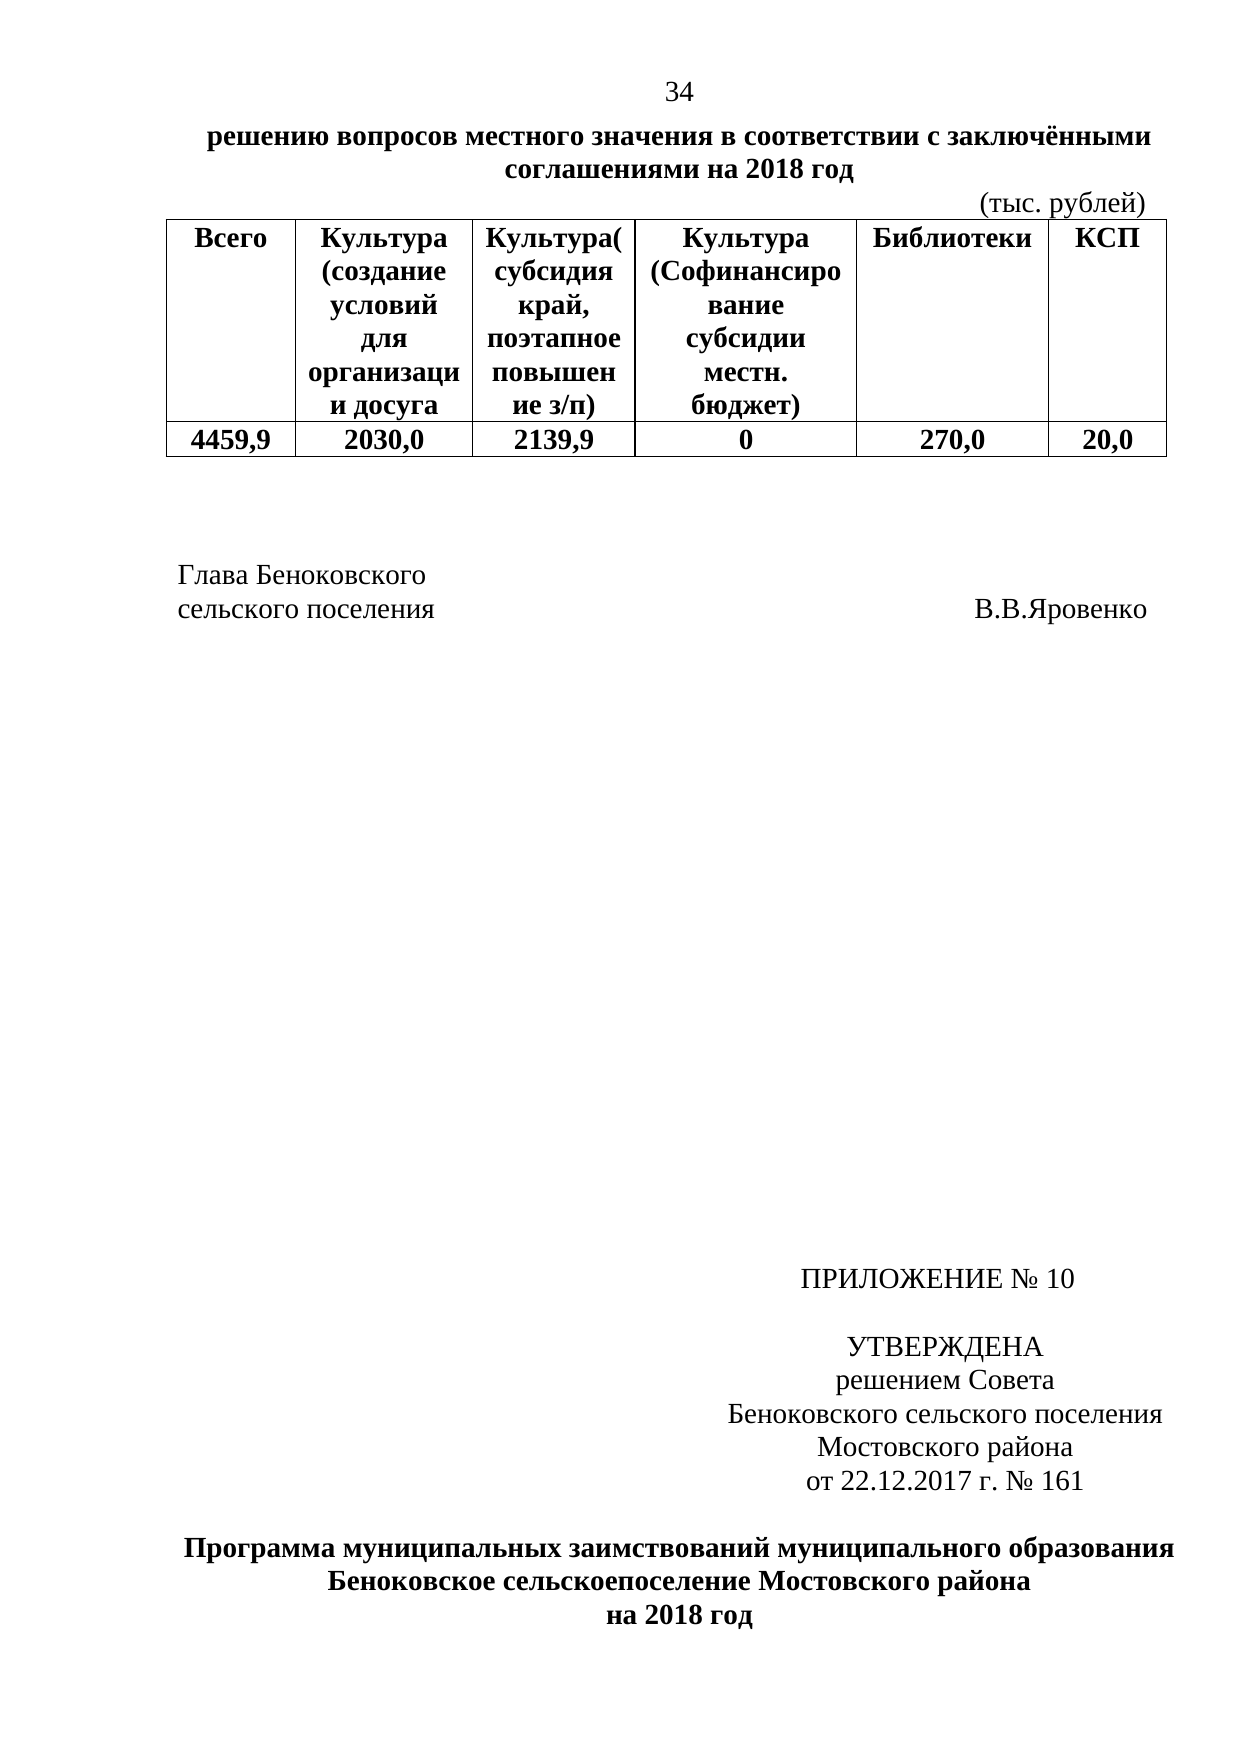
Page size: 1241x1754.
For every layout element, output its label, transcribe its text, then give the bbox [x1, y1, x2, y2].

text Глава Беноковского [177, 557, 1181, 591]
text Мостовского района [177, 1429, 1181, 1463]
text Беноковского сельского поселения [177, 1396, 1181, 1429]
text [177, 118, 1181, 185]
text от 22.12.2017 г. № 161 [709, 1463, 1181, 1496]
table_cell 2139,9 [473, 422, 634, 456]
table_header КСП [1049, 220, 1166, 421]
text на 2018 год [177, 1597, 1181, 1631]
table_cell 4459,9 [167, 422, 295, 456]
table_header Библиотеки [857, 220, 1048, 421]
text сельского поселения В.В.Яровенко [177, 591, 1181, 624]
table_cell 270,0 [857, 422, 1048, 456]
text решением Совета [177, 1362, 1181, 1396]
text (тыс. рублей) [177, 185, 1181, 219]
table_header Культура(субсидия край, поэтапное повышение з/п) [473, 220, 634, 421]
table_cell 0 [636, 422, 856, 456]
table_cell 2030,0 [296, 422, 472, 456]
table_header Культура (Софинансирование субсидии местн. бюджет) [636, 220, 856, 421]
table_header Всего [167, 220, 295, 421]
text Программа муниципальных заимствований муниципального образования Беноковское сельскоепоселение Мостовского района [177, 1530, 1181, 1597]
table_cell 20,0 [1049, 422, 1166, 456]
text УТВЕРЖДЕНА [177, 1329, 1181, 1362]
text ПРИЛОЖЕНИЕ № 10 [177, 1262, 1181, 1295]
table_header Культура (создание условий для организации досуга [296, 220, 472, 421]
